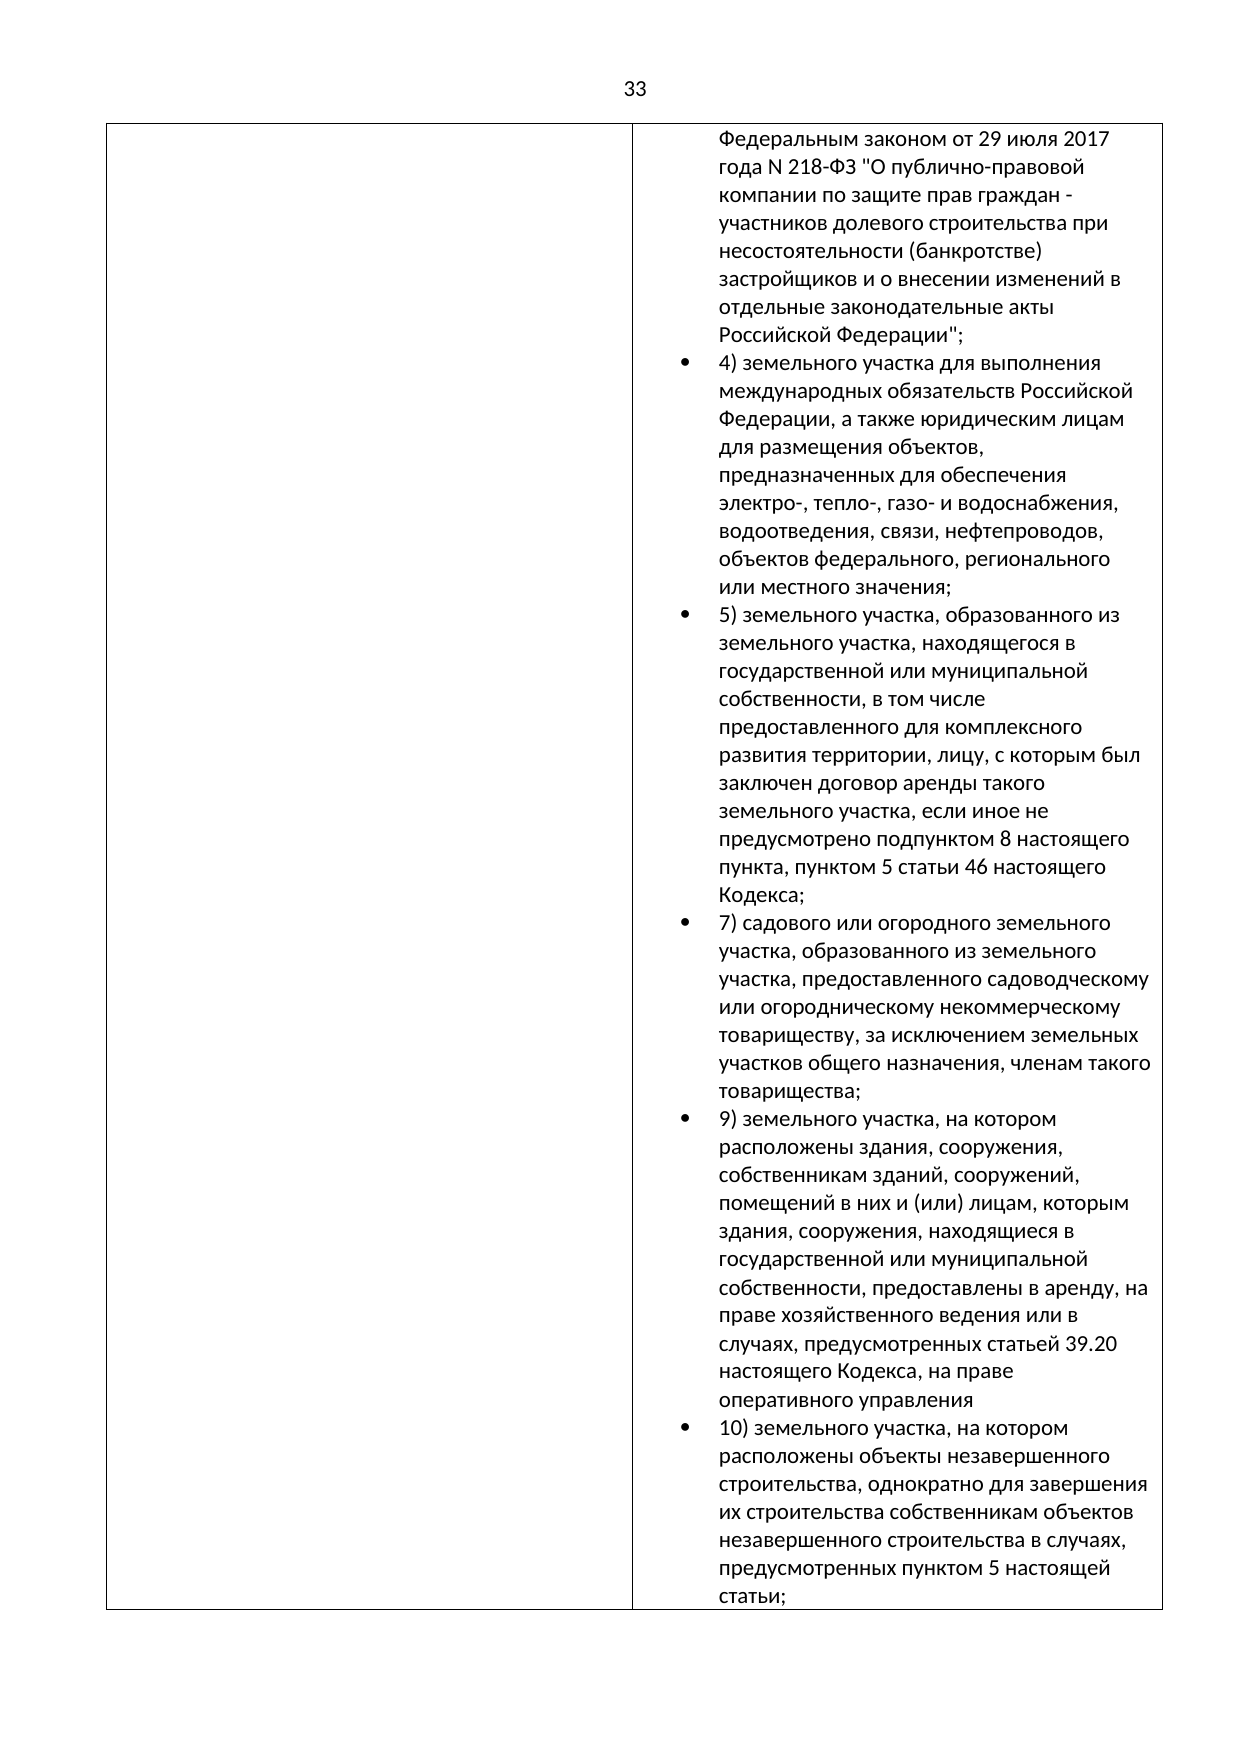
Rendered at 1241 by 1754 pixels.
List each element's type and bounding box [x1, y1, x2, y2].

table_cell [633, 124, 1162, 1609]
table_cell [107, 124, 632, 1609]
